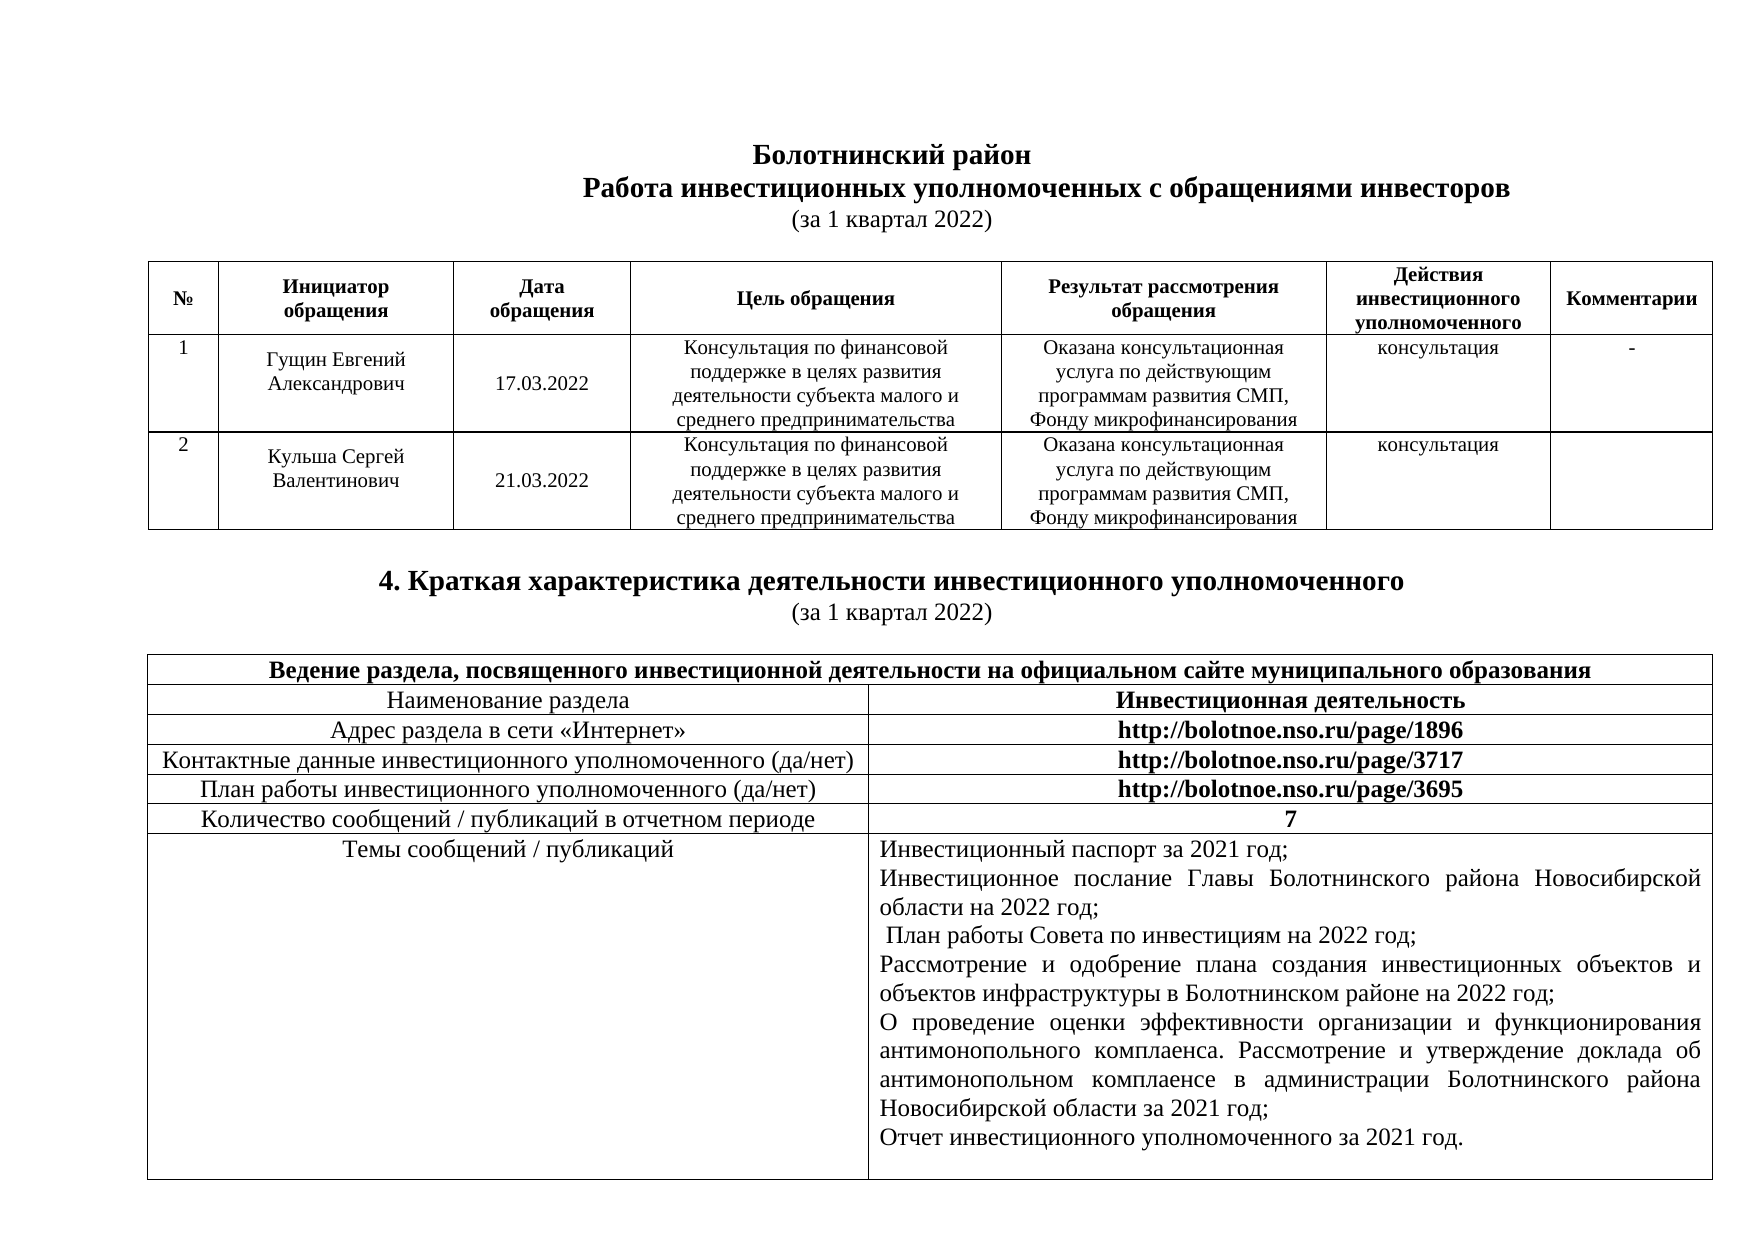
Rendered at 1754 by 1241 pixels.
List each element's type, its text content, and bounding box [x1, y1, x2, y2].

table_cell План работы инвестиционного уполномоченного (да/нет) [148, 775, 868, 803]
table_cell консультация [1327, 433, 1550, 529]
table_cell консультация [1327, 335, 1550, 431]
table_cell 1 [149, 335, 218, 431]
text 4. Краткая характеристика деятельности инвестиционного уполномоченного [148, 563, 1636, 597]
table_cell [1551, 433, 1712, 529]
table_header Инициатор обращения [219, 262, 453, 334]
table_header Дата обращения [454, 262, 630, 334]
table_cell http://bolotnoe.nso.ru/page/3695 [869, 775, 1712, 803]
table_header № [149, 262, 218, 334]
table_cell Наименование раздела [148, 685, 868, 714]
table_cell Кульша Сергей Валентинович [219, 433, 453, 529]
table_cell Оказана консультационная услуга по действующим программам развития СМП, Фонду микрофинансирования [1002, 433, 1326, 529]
table_header Действия инвестиционного уполномоченного [1327, 262, 1550, 334]
table_cell Гущин Евгений Александрович [219, 335, 453, 431]
table_cell Оказана консультационная услуга по действующим программам развития СМП, Фонду микрофинансирования [1002, 335, 1326, 431]
table_cell Консультация по финансовой поддержке в целях развития деятельности субъекта малого и среднего предпринимательства [631, 335, 1001, 431]
table_header Комментарии [1551, 262, 1712, 334]
table_cell 17.03.2022 [454, 335, 630, 431]
table_cell 7 [869, 804, 1712, 833]
table_cell Контактные данные инвестиционного уполномоченного (да/нет) [148, 745, 868, 773]
table_header Цель обращения [631, 262, 1001, 334]
table_cell Инвестиционная деятельность [869, 685, 1712, 714]
table_cell Консультация по финансовой поддержке в целях развития деятельности субъекта малого и среднего предпринимательства [631, 433, 1001, 529]
table_cell Адрес раздела в сети «Интернет» [148, 715, 868, 744]
table_cell Инвестиционный паспорт за 2021 год; Инвестиционное послание Главы Болотнинского района Новосибирской области на 2022 год; План работы Совета по инвестициям на 2022 год; Рассмотрение и одобрение плана создания инвестиционных объектов и объектов инфраструктуры в Болотнинском районе на 2022 год; О проведение оценки эффективности организации и функционирования антимонопольного комплаенса. Рассмотрение и утверждение доклада об антимонопольном комплаенсе в администрации Болотнинского района Новосибирской области за 2021 год; Отчет инвестиционного уполномоченного за 2021 год. [869, 834, 1712, 1179]
table_cell - [1551, 335, 1712, 431]
table_cell http://bolotnoe.nso.ru/page/3717 [869, 745, 1712, 773]
text Болотнинский район [148, 137, 1636, 171]
table_header Ведение раздела, посвященного инвестиционной деятельности на официальном сайте муниципального образования [148, 655, 1712, 684]
text Работа инвестиционных уполномоченных с обращениями инвесторов [458, 171, 1636, 204]
text (за 1 квартал 2022) [148, 204, 1636, 233]
table_cell http://bolotnoe.nso.ru/page/1896 [869, 715, 1712, 744]
table_cell 2 [149, 433, 218, 529]
text (за 1 квартал 2022) [148, 597, 1636, 626]
table_cell 21.03.2022 [454, 433, 630, 529]
table_header Результат рассмотрения обращения [1002, 262, 1326, 334]
table_cell Количество сообщений / публикаций в отчетном периоде [148, 804, 868, 833]
table_cell Темы сообщений / публикаций [148, 834, 868, 1179]
